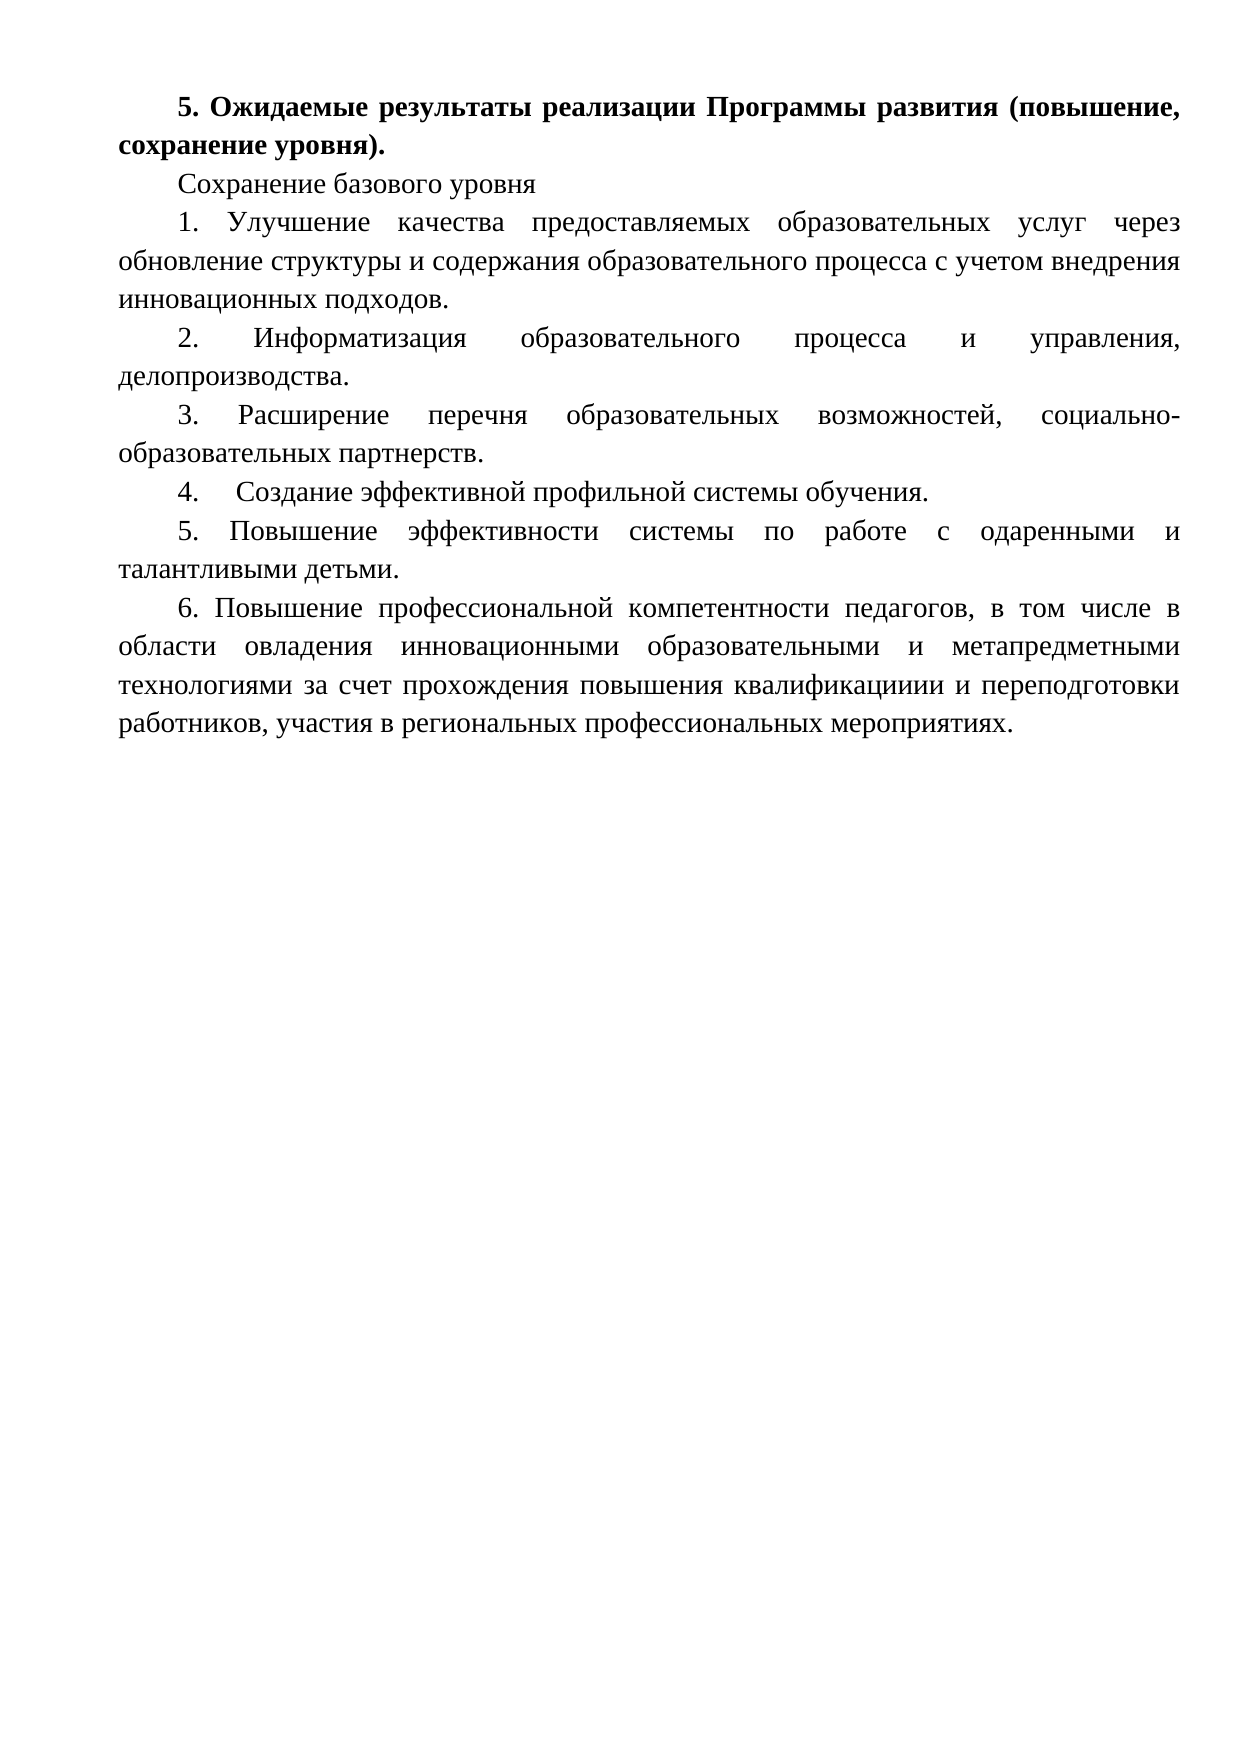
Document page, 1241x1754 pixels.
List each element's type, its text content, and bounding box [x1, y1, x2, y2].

text Сохранение базового уровня [118, 166, 1181, 199]
text 1. Улучшение качества предоставляемых образовательных услуг через обновление структуры и содержания образовательного процесса с учетом внедрения инновационных подходов. [118, 204, 1181, 315]
text 5. Повышение эффективности системы по работе с одаренными и талантливыми детьми. [118, 513, 1181, 585]
text 2. Информатизация образовательного процесса и управления, делопроизводства. [118, 320, 1181, 392]
text 4. Создание эффективной профильной системы обучения. [118, 474, 1181, 508]
text 6. Повышение профессиональной компетентности педагогов, в том числе в области овладения инновационными образовательными и метапредметными технологиями за счет прохождения повышения квалификацииии и переподготовки работников, участия в региональных профессиональных мероприятиях. [118, 590, 1181, 739]
text 5. Ожидаемые результаты реализации Программы развития (повышение, сохранение уровня). [118, 89, 1181, 161]
text 3. Расширение перечня образовательных возможностей, социально-образовательных партнерств. [118, 397, 1181, 469]
